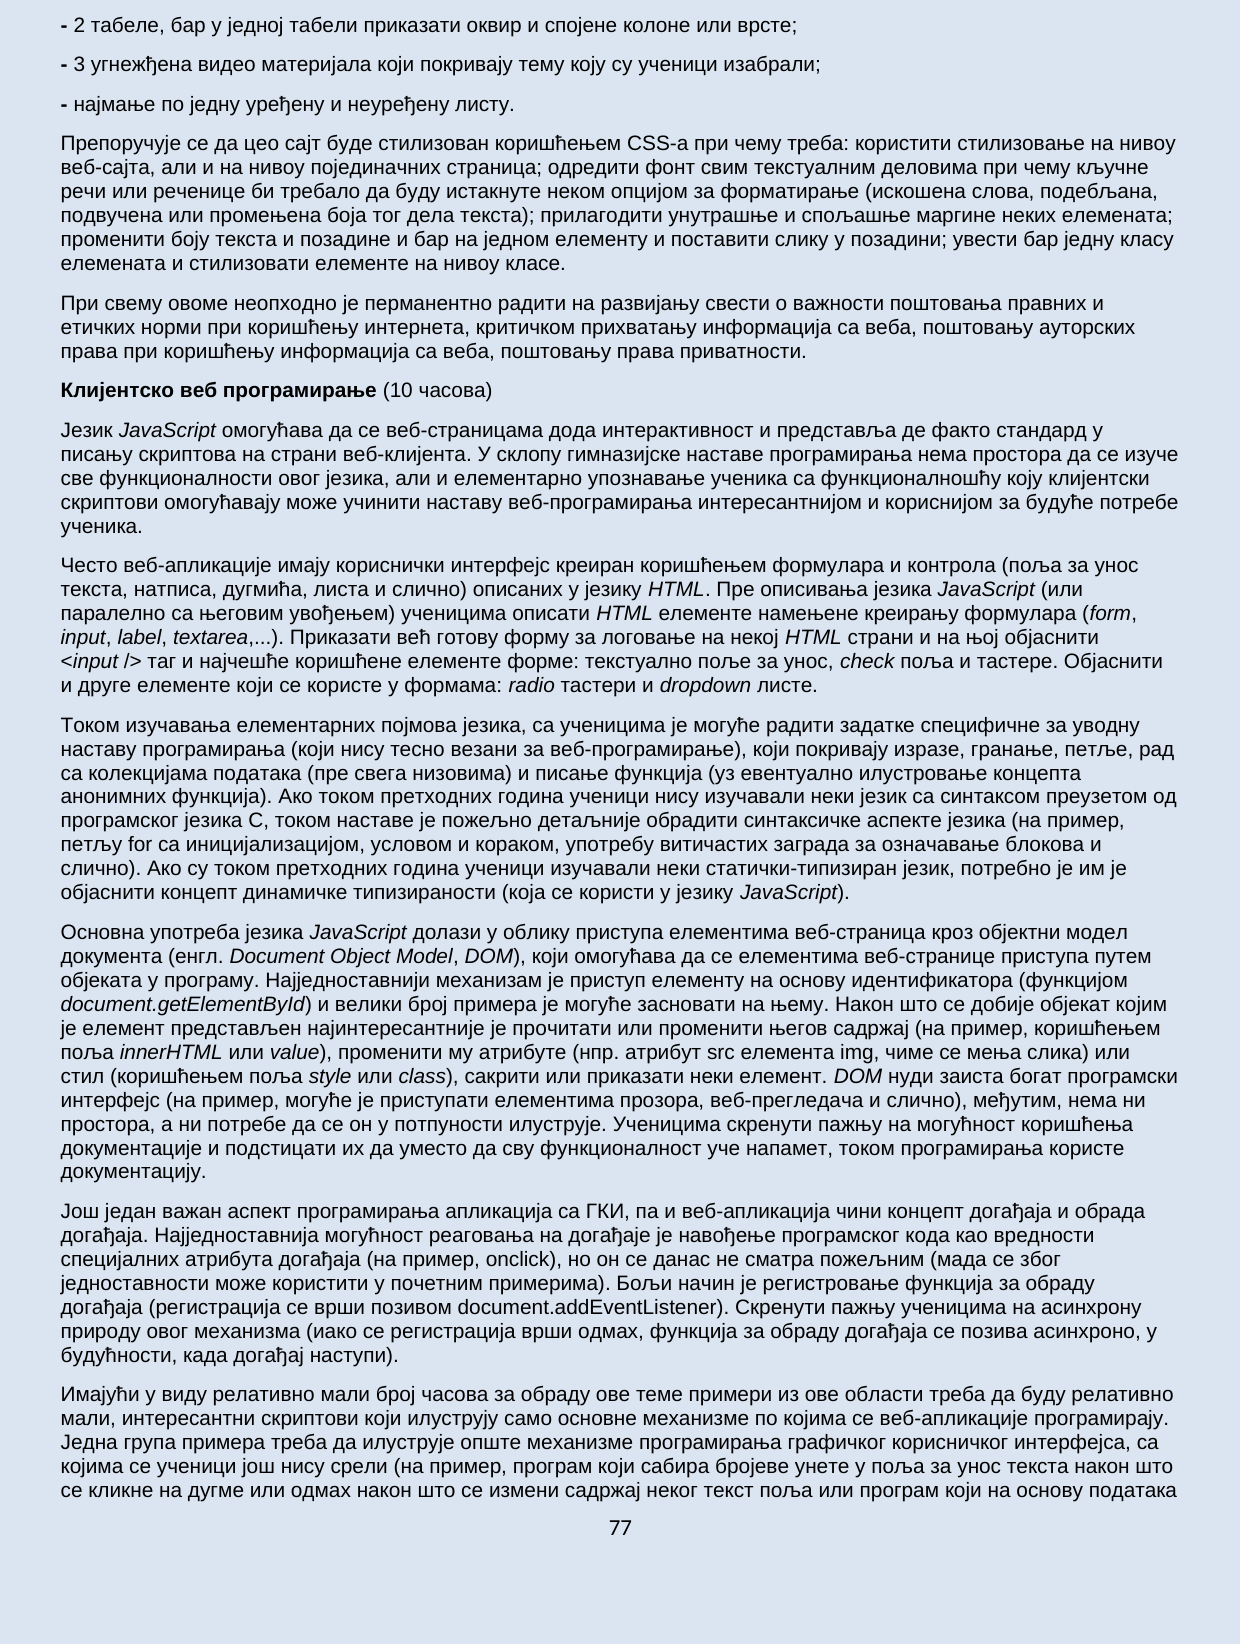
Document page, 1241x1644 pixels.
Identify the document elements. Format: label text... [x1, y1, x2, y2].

text Често веб-апликације имају кориснички интерфејс креиран коришћењем формулара и контрола (поља за унос текста, натписа, дугмића, листа и слично) описаних у језику HTML. Пре описивања језика JavaScript (или паралелно са његовим увођењем) ученицима описати HTML елементе намењене креирању формулара (form, input, label, textarea,...). Приказати већ готову форму за логовање на некој HTML страни и на њој објаснити <input /> таг и најчешће коришћене елементе форме: текстуално поље за унос, check поља и тастере. Објаснити и друге елементе који се користе у формама: radio тастери и dropdown листе. [60, 553, 1180, 697]
text Клијентско веб програмирање (10 часова) [60, 378, 1180, 402]
text При свему овоме неопходно је перманентно радити на развијању свести о важности поштовања правних и етичких норми при коришћењу интернета, критичком прихватању информација са веба, поштовању ауторских права при коришћењу информација са веба, поштовању права приватности. [60, 291, 1180, 362]
text Још један важан аспект програмирања апликација са ГКИ, па и веб-апликација чини концепт догађаја и обрада догађаја. Најједноставнија могућност реаговања на догађаје је навођење програмског кода као вредности специјалних атрибута догађаја (на пример, onclick), но он се данас не сматра пожељним (мада се због једноставности може користити у почетним примерима). Бољи начин је регистровање функција за обраду догађаја (регистрација се врши позивом document.addEventListener). Скренути пажњу ученицима на асинхрону природу овог механизма (иако се регистрација врши одмах, функција за обраду догађаја се позива асинхроно, у будућности, када догађај наступи). [60, 1199, 1180, 1367]
text Основна употреба језика JavaScript долази у облику приступа елементима веб-страница кроз објектни модел документа (енгл. Document Object Model, DOM), који омогућава да се елементима веб-странице приступа путем објеката у програму. Најједноставнији механизам је приступ елементу на основу идентификатора (функцијом document.getElementById) и велики број примера је могуће засновати на њему. Након што се добије објекат којим је елемент представљен најинтересантније је прочитати или променити његов садржај (на пример, коришћењем поља innerHTML или value), променити му атрибуте (нпр. атрибут src елемента img, чиме се мења слика) или стил (коришћењем поља style или class), сакрити или приказати неки елемент. DOM нуди заиста богат програмски интерфејс (на пример, могуће је приступати елементима прозора, веб-прегледача и слично), међутим, нема ни простора, а ни потребе да се он у потпуности илуструје. Ученицима скренути пажњу на могућност коришћења документације и подстицати их да уместо да сву функционалност уче напамет, током програмирања користе документацију. [60, 920, 1180, 1183]
text Препоручује се да цео сајт буде стилизован коришћењем CSS-а при чему треба: користити стилизовање на нивоу веб-сајта, али и на нивоу појединачних страница; одредити фонт свим текстуалним деловима при чему кључне речи или реченице би требало да буду истакнуте неком опцијом за форматирање (искошена слова, подебљана, подвучена или промењена боја тог дела текста); прилагодити унутрашње и спољашње маргине неких елемената; променити боју текста и позадине и бар на једном елементу и поставити слику у позадини; увести бар једну класу елемената и стилизовати елементе на нивоу класе. [60, 131, 1180, 275]
text - 3 угнежђена видео материјала који покривају тему коју су ученици изабрали; [60, 52, 1180, 76]
text - 2 табеле, бар у једној табели приказати оквир и спојене колоне или врсте; [60, 12, 1180, 36]
text Током изучавања елементарних појмова језика, са ученицима је могуће радити задатке специфичне за уводну наставу програмирања (који нису тесно везани за веб-програмирање), који покривају изразе, гранање, петље, рад са колекцијама података (пре свега низовима) и писање функција (уз евентуално илустровање концепта анонимних функција). Ако током претходних година ученици нису изучавали неки језик са синтаксом преузетом од програмског језика C, током наставе је пожељно детаљније обрадити синтаксичке аспекте језика (на пример, петљу for са иницијализацијом, условом и кораком, употребу витичастих заграда за означавање блокова и слично). Ако су током претходних година ученици изучавали неки статички-типизиран језик, потребно је им је објаснити концепт динамичке типизираности (која се користи у језику JavaScript). [60, 712, 1180, 904]
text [60, 1382, 1180, 1502]
text Језик JavaScript омогућава да се веб-страницама дода интерактивност и представља де факто стандард у писању скриптова на страни веб-клијента. У склопу гимназијске наставе програмирања нема простора да се изуче све функционалности овог језика, али и елементарно упознавање ученика са функционалношћу коју клијентски скриптови омогућавају може учинити наставу веб-програмирања интересантнијом и кориснијом за будуће потребе ученика. [60, 418, 1180, 537]
text - најмање по једну уређену и неуређену листу. [60, 92, 1180, 116]
